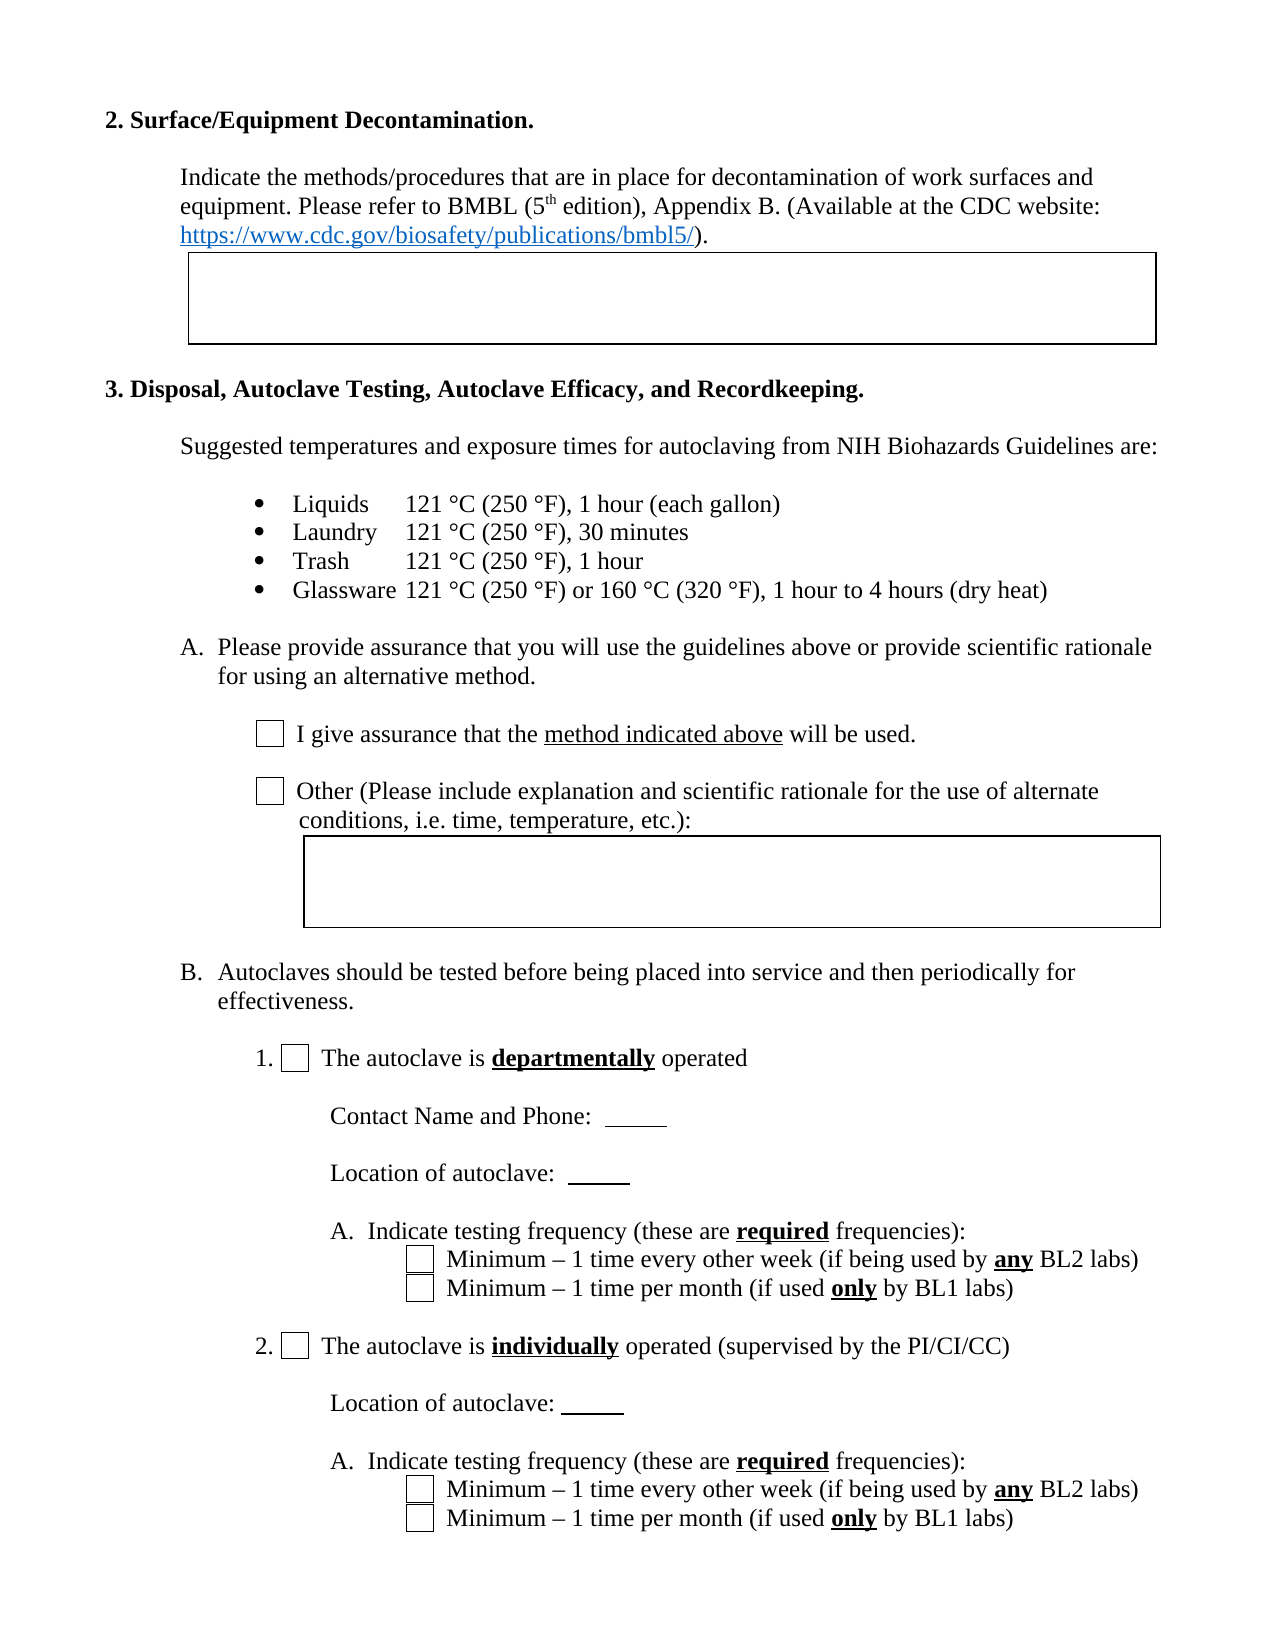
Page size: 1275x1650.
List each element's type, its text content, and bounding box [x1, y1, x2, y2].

text Location of autoclave: [255, 1158, 1170, 1187]
list Please provide assurance that you will use the guidelines above or provide scientific rationale for using an alternative method. [180, 632, 1170, 690]
text 1. The autoclave is departmentally operated [255, 1043, 1170, 1072]
text conditions, i.e. time, temperature, etc.): [255, 805, 1170, 834]
text Minimum – 1 time per month (if used only by BL1 labs) [405, 1503, 1170, 1532]
list Trash 121 °C (250 °F), 1 hour [255, 546, 1170, 575]
text Contact Name and Phone: [255, 1101, 1170, 1129]
text Indicate the methods/procedures that are in place for decontamination of work surfaces and equipment. Please refer to BMBL (5th edition), Appendix B. (Available at the CDC website: https://www.cdc.gov/biosafety/publications/bmbl5/). [105, 162, 1170, 249]
list Indicate testing frequency (these are required frequencies): [330, 1216, 1170, 1244]
text Minimum – 1 time per month (if used only by BL1 labs) [405, 1273, 1170, 1302]
list Laundry 121 °C (250 °F), 30 minutes [255, 517, 1170, 546]
text Location of autoclave: [255, 1388, 1170, 1417]
text 3. Disposal, Autoclave Testing, Autoclave Efficacy, and Recordkeeping. [105, 374, 1170, 402]
text Other (Please include explanation and scientific rationale for the use of alternate [255, 776, 1170, 805]
text I give assurance that the method indicated above will be used. [255, 719, 1170, 747]
list Indicate testing frequency (these are required frequencies): [330, 1446, 1170, 1474]
list Glassware 121 °C (250 °F) or 160 °C (320 °F), 1 hour to 4 hours (dry heat) [255, 575, 1170, 604]
text Minimum – 1 time every other week (if being used by any BL2 labs) [405, 1474, 1170, 1503]
text Suggested temperatures and exposure times for autoclaving from NIH Biohazards Guidelines are: [105, 431, 1170, 460]
text Minimum – 1 time every other week (if being used by any BL2 labs) [405, 1244, 1170, 1273]
text 2. Surface/Equipment Decontamination. [105, 105, 1170, 134]
list Liquids 121 °C (250 °F), 1 hour (each gallon) [255, 489, 1170, 517]
text 2. The autoclave is individually operated (supervised by the PI/CI/CC) [105, 1331, 1170, 1359]
list Autoclaves should be tested before being placed into service and then periodically for effectiveness. [180, 957, 1170, 1014]
